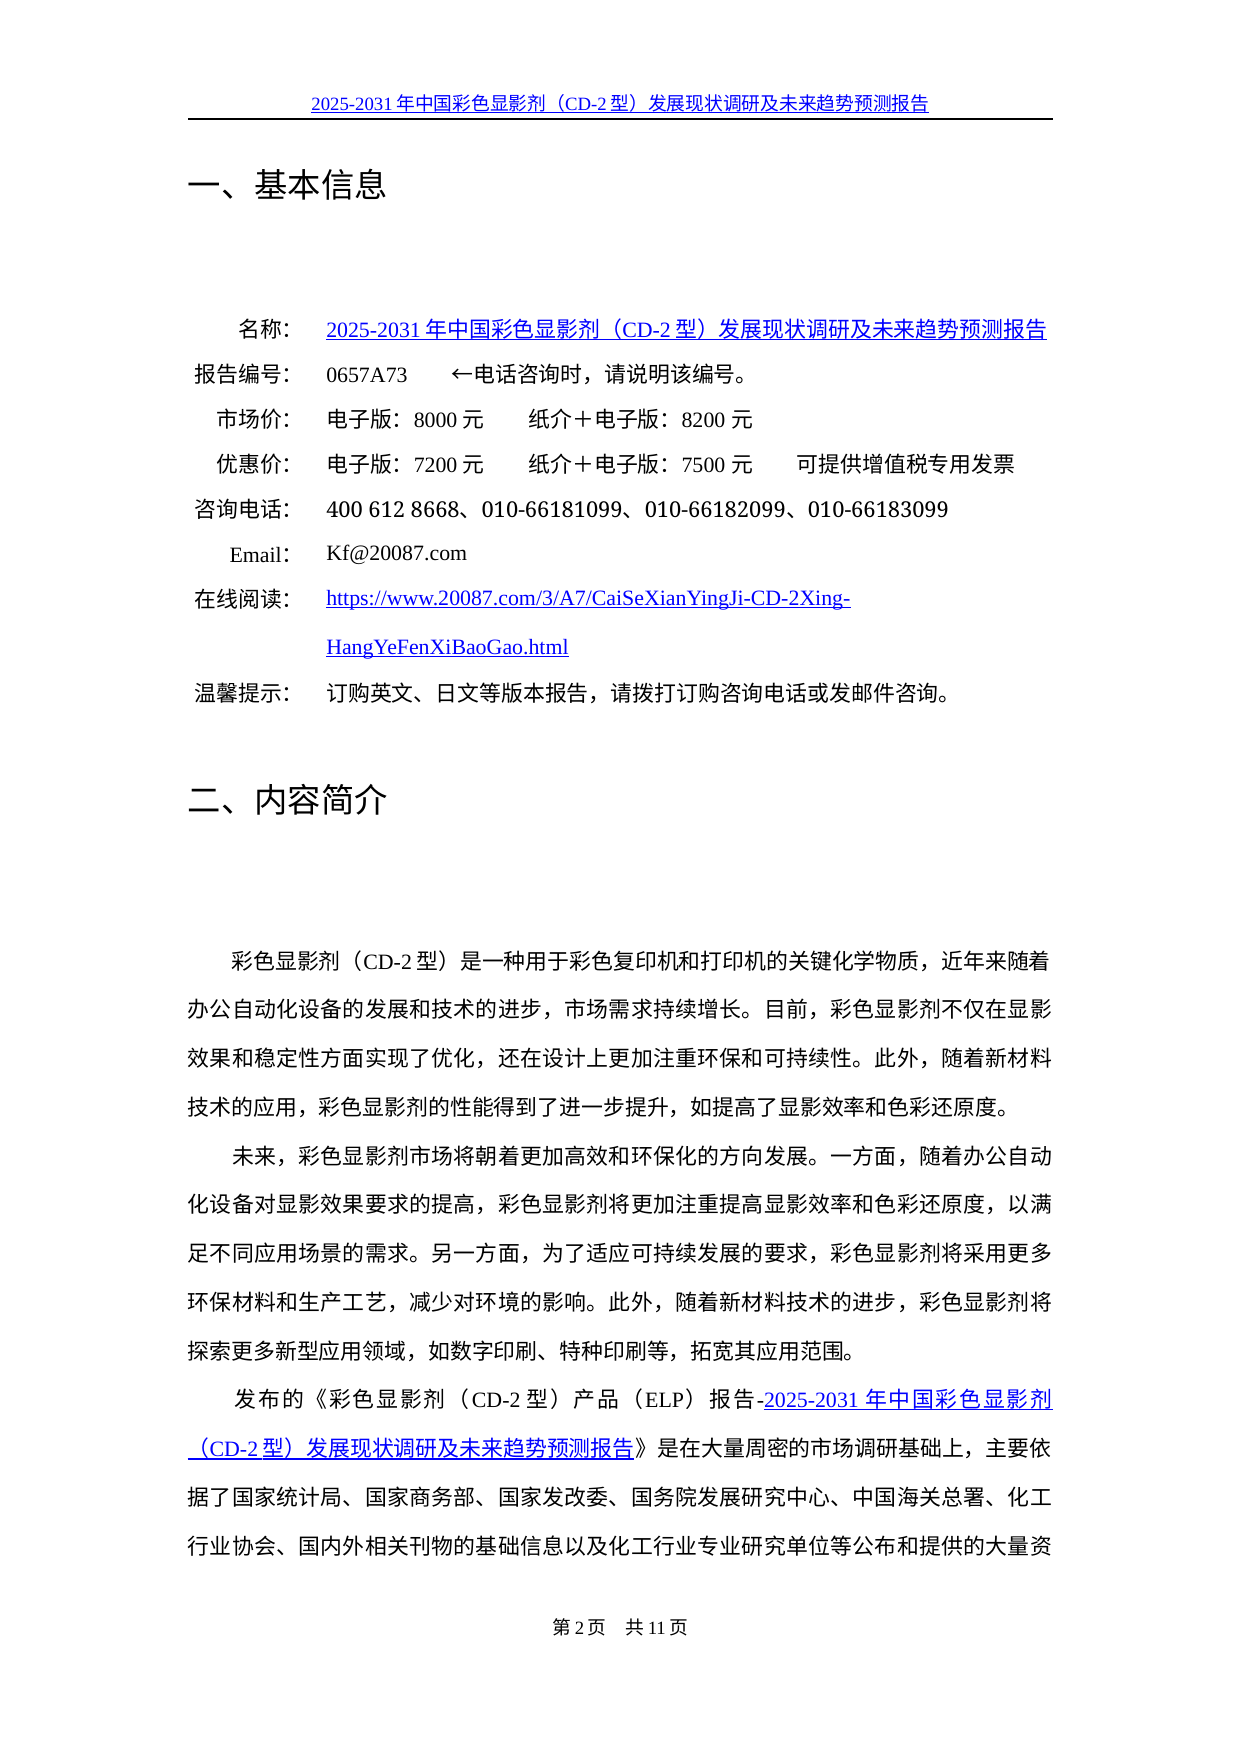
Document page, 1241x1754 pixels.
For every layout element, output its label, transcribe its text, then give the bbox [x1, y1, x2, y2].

table_cell [315, 582, 1073, 675]
table_header 名称： [167, 312, 315, 357]
title 二、内容简介 [187, 766, 1053, 831]
table_cell 电子版：7200 元 纸介＋电子版：7500 元 可提供增值税专用发票 [315, 447, 1073, 492]
table_cell 订购英文、日文等版本报告，请拨打订购咨询电话或发邮件咨询。 [315, 675, 1073, 720]
title 一、基本信息 [187, 150, 1053, 215]
table_cell Email： [167, 537, 315, 582]
table_cell 优惠价： [167, 447, 315, 492]
table_cell 0657A73 ←电话咨询时，请说明该编号。 [315, 357, 1073, 402]
table_cell 400 612 8668、010-66181099、010-66182099、010-66183099 [315, 492, 1073, 537]
table_cell 温馨提示： [167, 675, 315, 720]
table_cell 在线阅读： [167, 582, 315, 675]
table_header 2025-2031年中国彩色显影剂（CD-2型）发展现状调研及未来趋势预测报告 [315, 312, 1073, 357]
table_cell 市场价： [167, 402, 315, 447]
table_cell 报告编号： [167, 357, 315, 402]
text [187, 943, 1053, 1561]
table_cell Kf@20087.com [315, 537, 1073, 582]
table_cell 咨询电话： [167, 492, 315, 537]
table_cell 电子版：8000 元 纸介＋电子版：8200 元 [315, 402, 1073, 447]
